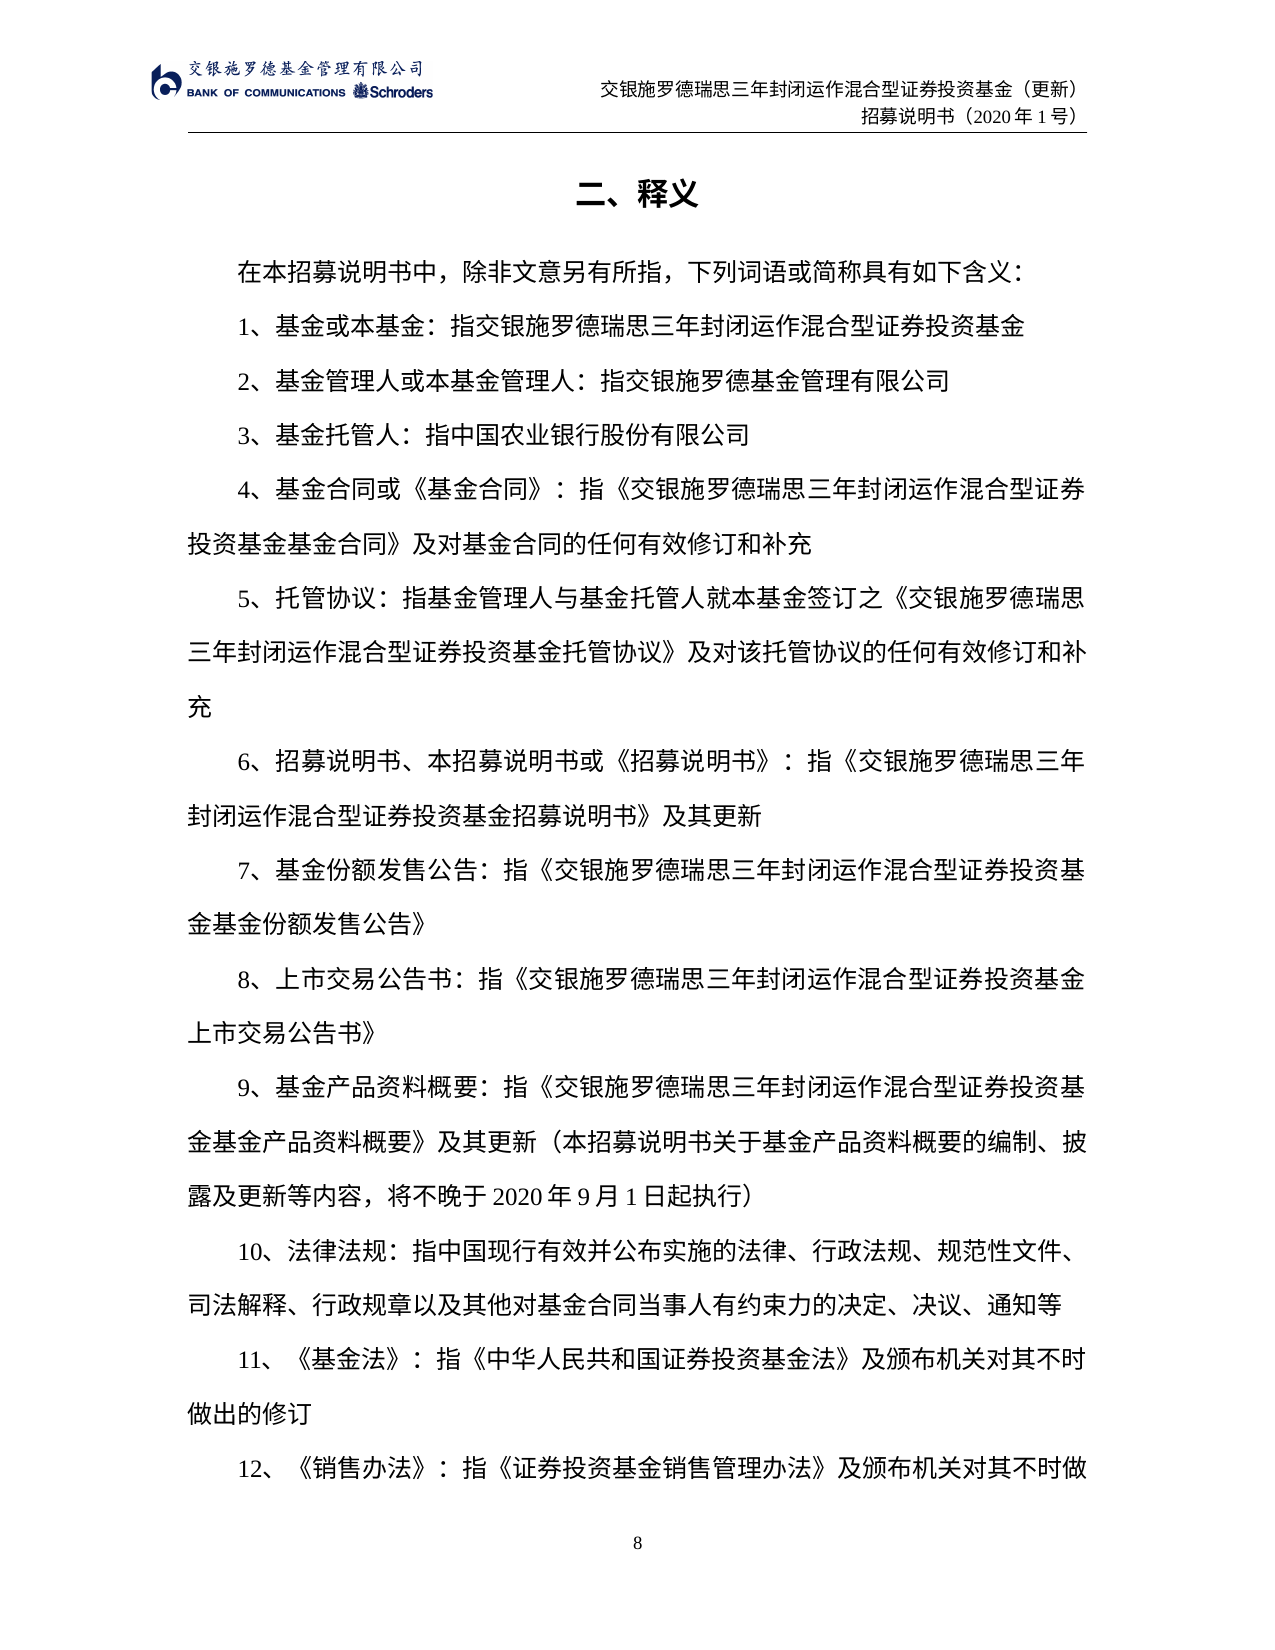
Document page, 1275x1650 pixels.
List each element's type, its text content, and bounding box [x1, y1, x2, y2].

text 9、基金产品资料概要：指《交银施罗德瑞思三年封闭运作混合型证券投资基金基金产品资料概要》及其更新（本招募说明书关于基金产品资料概要的编制、披露及更新等内容，将不晚于2020年9月1日起执行） [187, 1068, 1087, 1213]
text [187, 1448, 1087, 1485]
text 在本招募说明书中，除非文意另有所指，下列词语或简称具有如下含义： [187, 252, 1087, 288]
text 二、释义 [187, 169, 1087, 215]
text 6、招募说明书、本招募说明书或《招募说明书》：指《交银施罗德瑞思三年封闭运作混合型证券投资基金招募说明书》及其更新 [187, 742, 1087, 832]
text 11、《基金法》：指《中华人民共和国证券投资基金法》及颁布机关对其不时做出的修订 [187, 1340, 1087, 1430]
text 1、基金或本基金：指交银施罗德瑞思三年封闭运作混合型证券投资基金 [187, 307, 1087, 343]
text 4、基金合同或《基金合同》：指《交银施罗德瑞思三年封闭运作混合型证券投资基金基金合同》及对基金合同的任何有效修订和补充 [187, 470, 1087, 560]
text 3、基金托管人：指中国农业银行股份有限公司 [187, 415, 1087, 452]
text 5、托管协议：指基金管理人与基金托管人就本基金签订之《交银施罗德瑞思三年封闭运作混合型证券投资基金托管协议》及对该托管协议的任何有效修订和补充 [187, 578, 1087, 723]
picture [151, 61, 433, 100]
text 7、基金份额发售公告：指《交银施罗德瑞思三年封闭运作混合型证券投资基金基金份额发售公告》 [187, 850, 1087, 941]
text 2、基金管理人或本基金管理人：指交银施罗德基金管理有限公司 [187, 361, 1087, 397]
text 10、法律法规：指中国现行有效并公布实施的法律、行政法规、规范性文件、司法解释、行政规章以及其他对基金合同当事人有约束力的决定、决议、通知等 [187, 1231, 1087, 1322]
text 8、上市交易公告书：指《交银施罗德瑞思三年封闭运作混合型证券投资基金上市交易公告书》 [187, 959, 1087, 1050]
